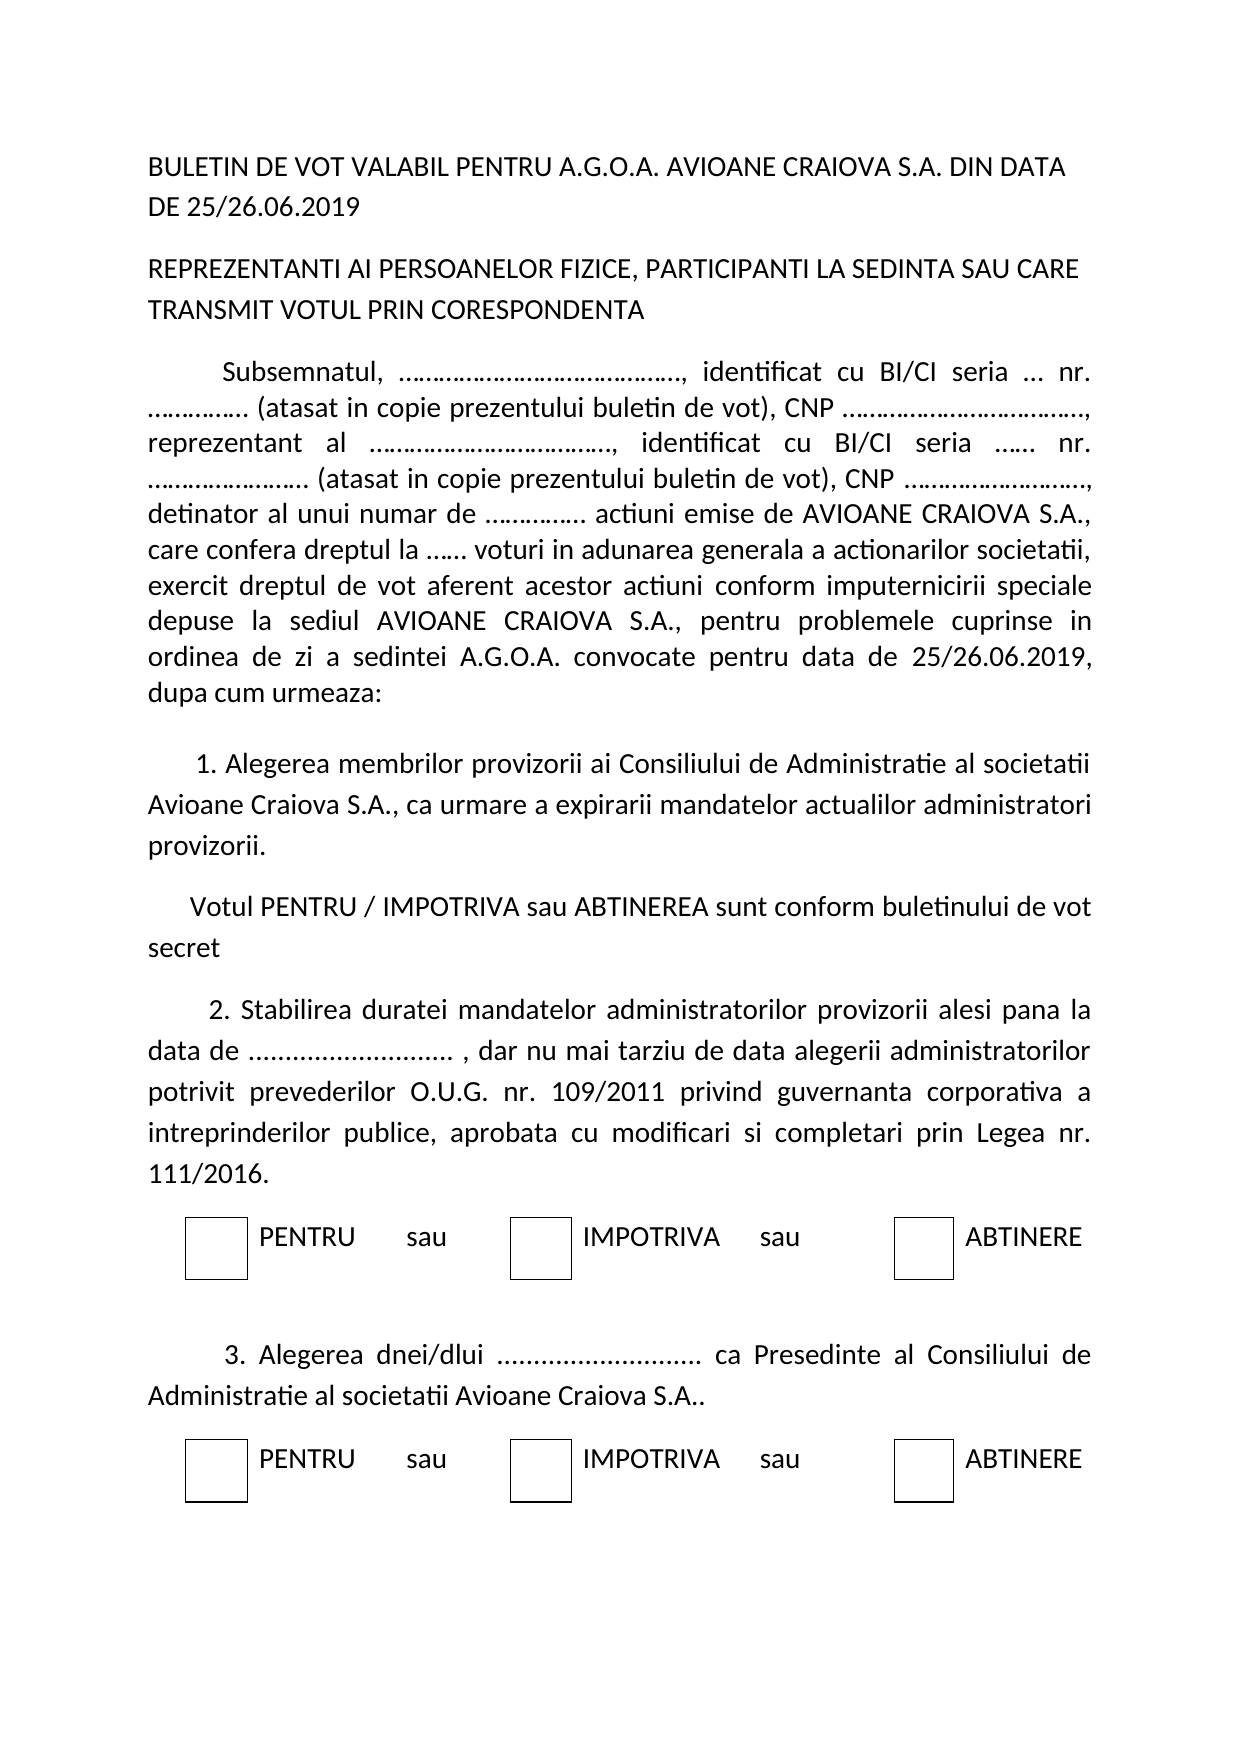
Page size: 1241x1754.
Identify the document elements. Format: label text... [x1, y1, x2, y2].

text 2. Stabilirea duratei mandatelor administratorilor provizorii alesi pana la data de ............................ , dar nu mai tarziu de data alegerii administratorilor potrivit prevederilor O.U.G. nr. 109/2011 privind guvernanta corporativa a intreprinderilor publice, aprobata cu modificari si completari prin Legea nr. 111/2016. [148, 991, 1093, 1191]
table_header sau [395, 1217, 510, 1279]
table_header PENTRU [248, 1439, 395, 1501]
table_header sau [748, 1439, 894, 1501]
text 3. Alegerea dnei/dlui ............................ ca Presedinte al Consiliului de Administratie al societatii Avioane Craiova S.A.. [148, 1336, 1093, 1413]
text 1. Alegerea membrilor provizorii ai Consiliului de Administratie al societatii Avioane Craiova S.A., ca urmare a expirarii mandatelor actualilor administratori provizorii. [148, 745, 1093, 862]
table_header ABTINERE [954, 1439, 1094, 1501]
table_header [186, 1218, 247, 1279]
table_header [511, 1440, 571, 1501]
text REPREZENTANTI AI PERSOANELOR FIZICE, PARTICIPANTI LA SEDINTA SAU CARE TRANSMIT VOTUL PRIN CORESPONDENTA [148, 250, 1093, 327]
table_header [511, 1218, 571, 1279]
table_header IMPOTRIVA [572, 1439, 748, 1501]
text BULETIN DE VOT VALABIL PENTRU A.G.O.A. AVIOANE CRAIOVA S.A. DIN DATA DE 25/26.06.2019 [148, 148, 1093, 224]
text Votul PENTRU / IMPOTRIVA sau ABTINEREA sunt conform buletinului de vot secret [148, 888, 1093, 965]
table_header IMPOTRIVA [572, 1217, 748, 1279]
table_header ABTINERE [954, 1217, 1094, 1279]
table_header PENTRU [248, 1217, 395, 1279]
table_header sau [395, 1439, 510, 1501]
table_header [186, 1440, 247, 1501]
table_header [895, 1440, 953, 1501]
table_header sau [748, 1217, 894, 1279]
table_header [895, 1218, 953, 1279]
text Subsemnatul, ……………………………………, identificat cu BI/CI seria … nr. …………… (atasat in copie prezentului buletin de vot), CNP ………………………………, reprezentant al ………………………………, identificat cu BI/CI seria …… nr. …………………… (atasat in copie prezentului buletin de vot), CNP ………………………, detinator al unui numar de …………… actiuni emise de AVIOANE CRAIOVA S.A., care confera dreptul la …… voturi in adunarea generala a actionarilor societatii, exercit dreptul de vot aferent acestor actiuni conform imputernicirii speciale depuse la sediul AVIOANE CRAIOVA S.A., pentru problemele cuprinse in ordinea de zi a sedintei A.G.O.A. convocate pentru data de 25/26.06.2019, dupa cum urmeaza: [148, 353, 1093, 709]
